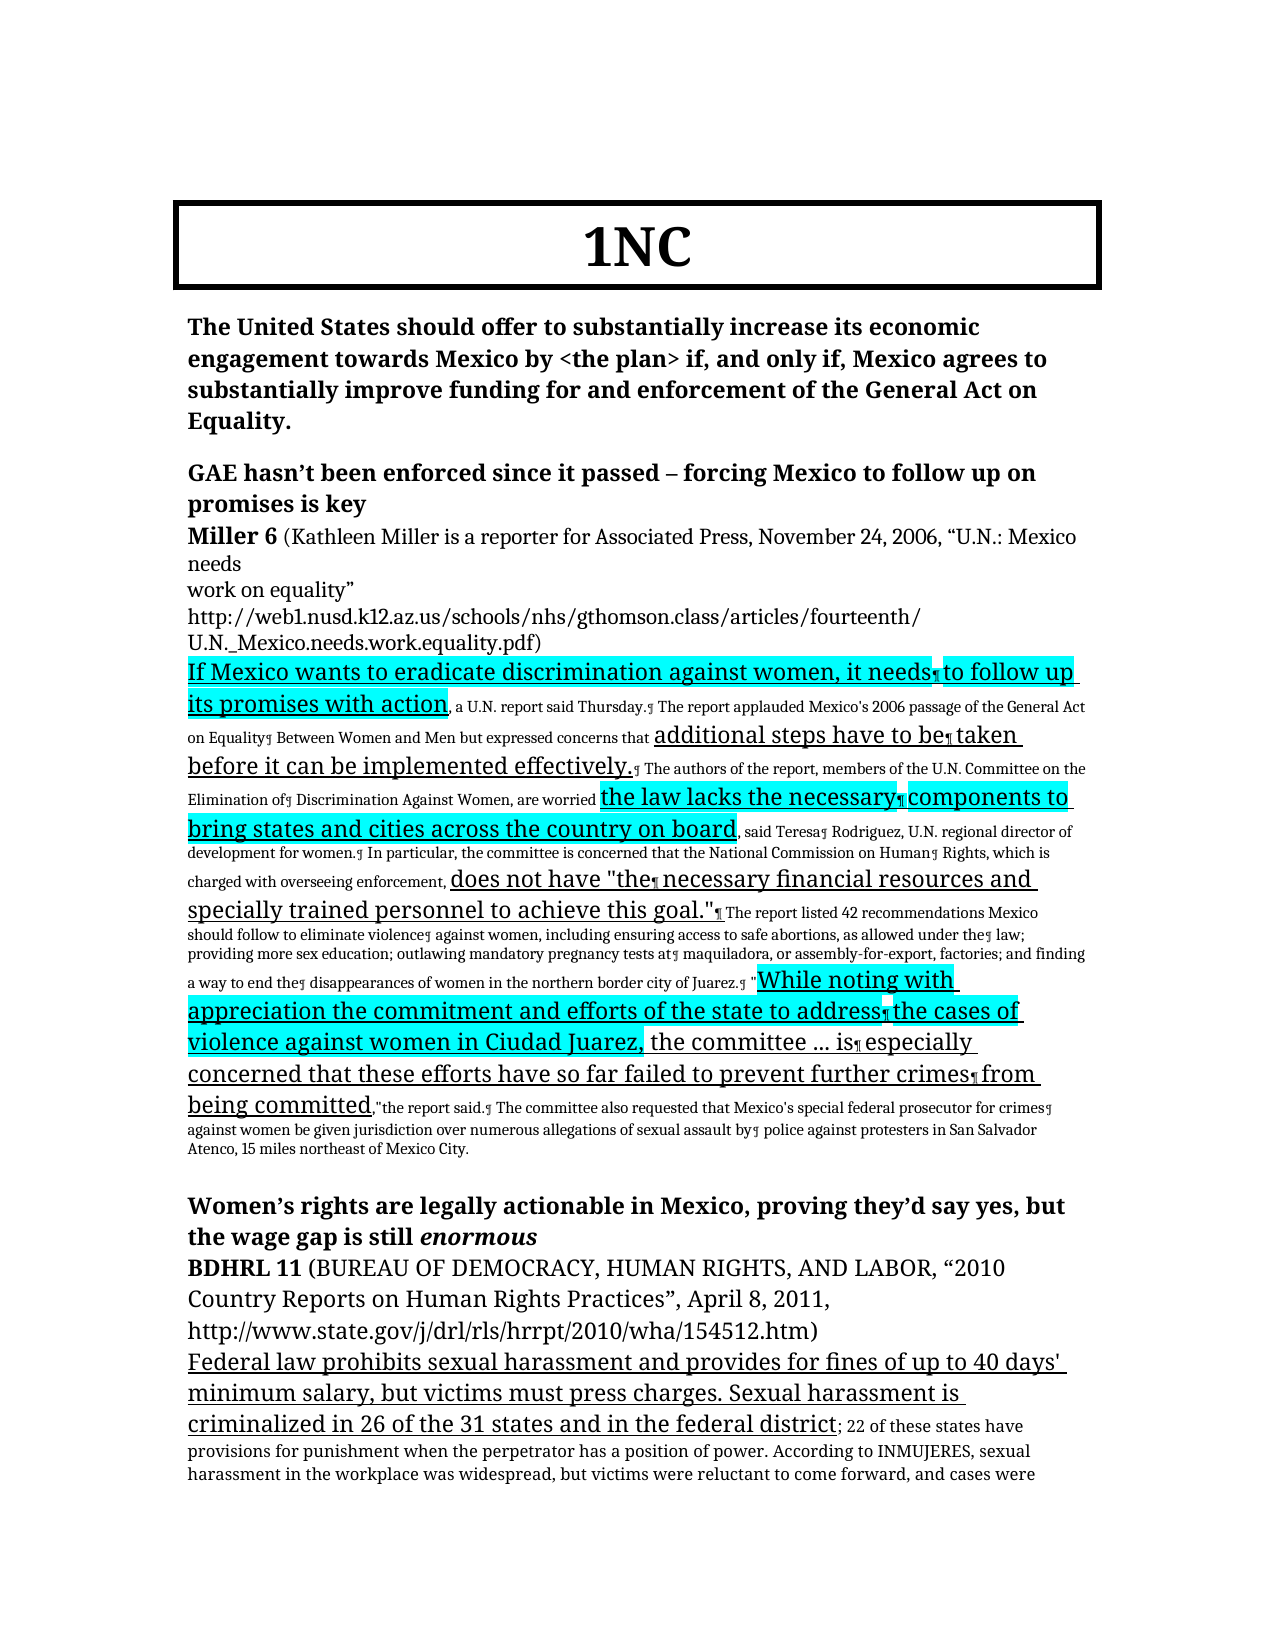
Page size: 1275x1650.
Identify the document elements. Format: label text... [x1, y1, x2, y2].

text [187, 1346, 1087, 1485]
subtitle GAE hasn’t been enforced since it passed – forcing Mexico to follow up on promises is key [187, 457, 1087, 519]
text BDHRL 11 (BUREAU OF DEMOCRACY, HUMAN RIGHTS, AND LABOR, “2010 Country Reports on Human Rights Practices”, April 8, 2011, http://www.state.gov/j/drl/rls/hrrpt/2010/wha/154512.htm) [187, 1252, 1087, 1346]
text Women’s rights are legally actionable in Mexico, proving they’d say yes, but the wage gap is still enormous [187, 1189, 1087, 1252]
subtitle The United States should offer to substantially increase its economic engagement towards Mexico by <the plan> if, and only if, Mexico agrees to substantially improve funding for and enforcement of the General Act on Equality. [187, 311, 1087, 436]
text If Mexico wants to eradicate discrimination against women, it needs¶ to follow up its promises with action, a U.N. report said Thursday.¶ The report applauded Mexico's 2006 passage of the General Act on Equality¶ Between Women and Men but expressed concerns that additional steps have to be¶ taken before it can be implemented effectively.¶ The authors of the report, members of the U.N. Committee on the Elimination of¶ Discrimination Against Women, are worried the law lacks the necessary¶ components to bring states and cities across the country on board, said Teresa¶ Rodriguez, U.N. regional director of development for women.¶ In particular, the committee is concerned that the National Commission on Human¶ Rights, which is charged with overseeing enforcement, does not have "the¶ necessary financial resources and specially trained personnel to achieve this goal."¶ The report listed 42 recommendations Mexico should follow to eliminate violence¶ against women, including ensuring access to safe abortions, as allowed under the¶ law; providing more sex education; outlawing mandatory pregnancy tests at¶ maquiladora, or assembly-for-export, factories; and finding a way to end the¶ disappearances of women in the northern border city of Juarez.¶ "While noting with appreciation the commitment and efforts of the state to address¶ the cases of violence against women in Ciudad Juarez, the committee ... is¶ especially concerned that these efforts have so far failed to prevent further crimes¶ from being committed,"the report said.¶ The committee also requested that Mexico's special federal prosecutor for crimes¶ against women be given jurisdiction over numerous allegations of sexual assault by¶ police against protesters in San Salvador Atenco, 15 miles northeast of Mexico City. [187, 656, 1087, 1158]
text work on equality” http://web1.nusd.k12.az.us/schools/nhs/gthomson.class/articles/fourteenth/U.N._Mexico.needs.work.equality.pdf) [187, 577, 1087, 656]
subtitle 1NC [179, 206, 1096, 284]
text Miller 6 (Kathleen Miller is a reporter for Associated Press, November 24, 2006, “U.N.: Mexico needs [187, 519, 1087, 577]
